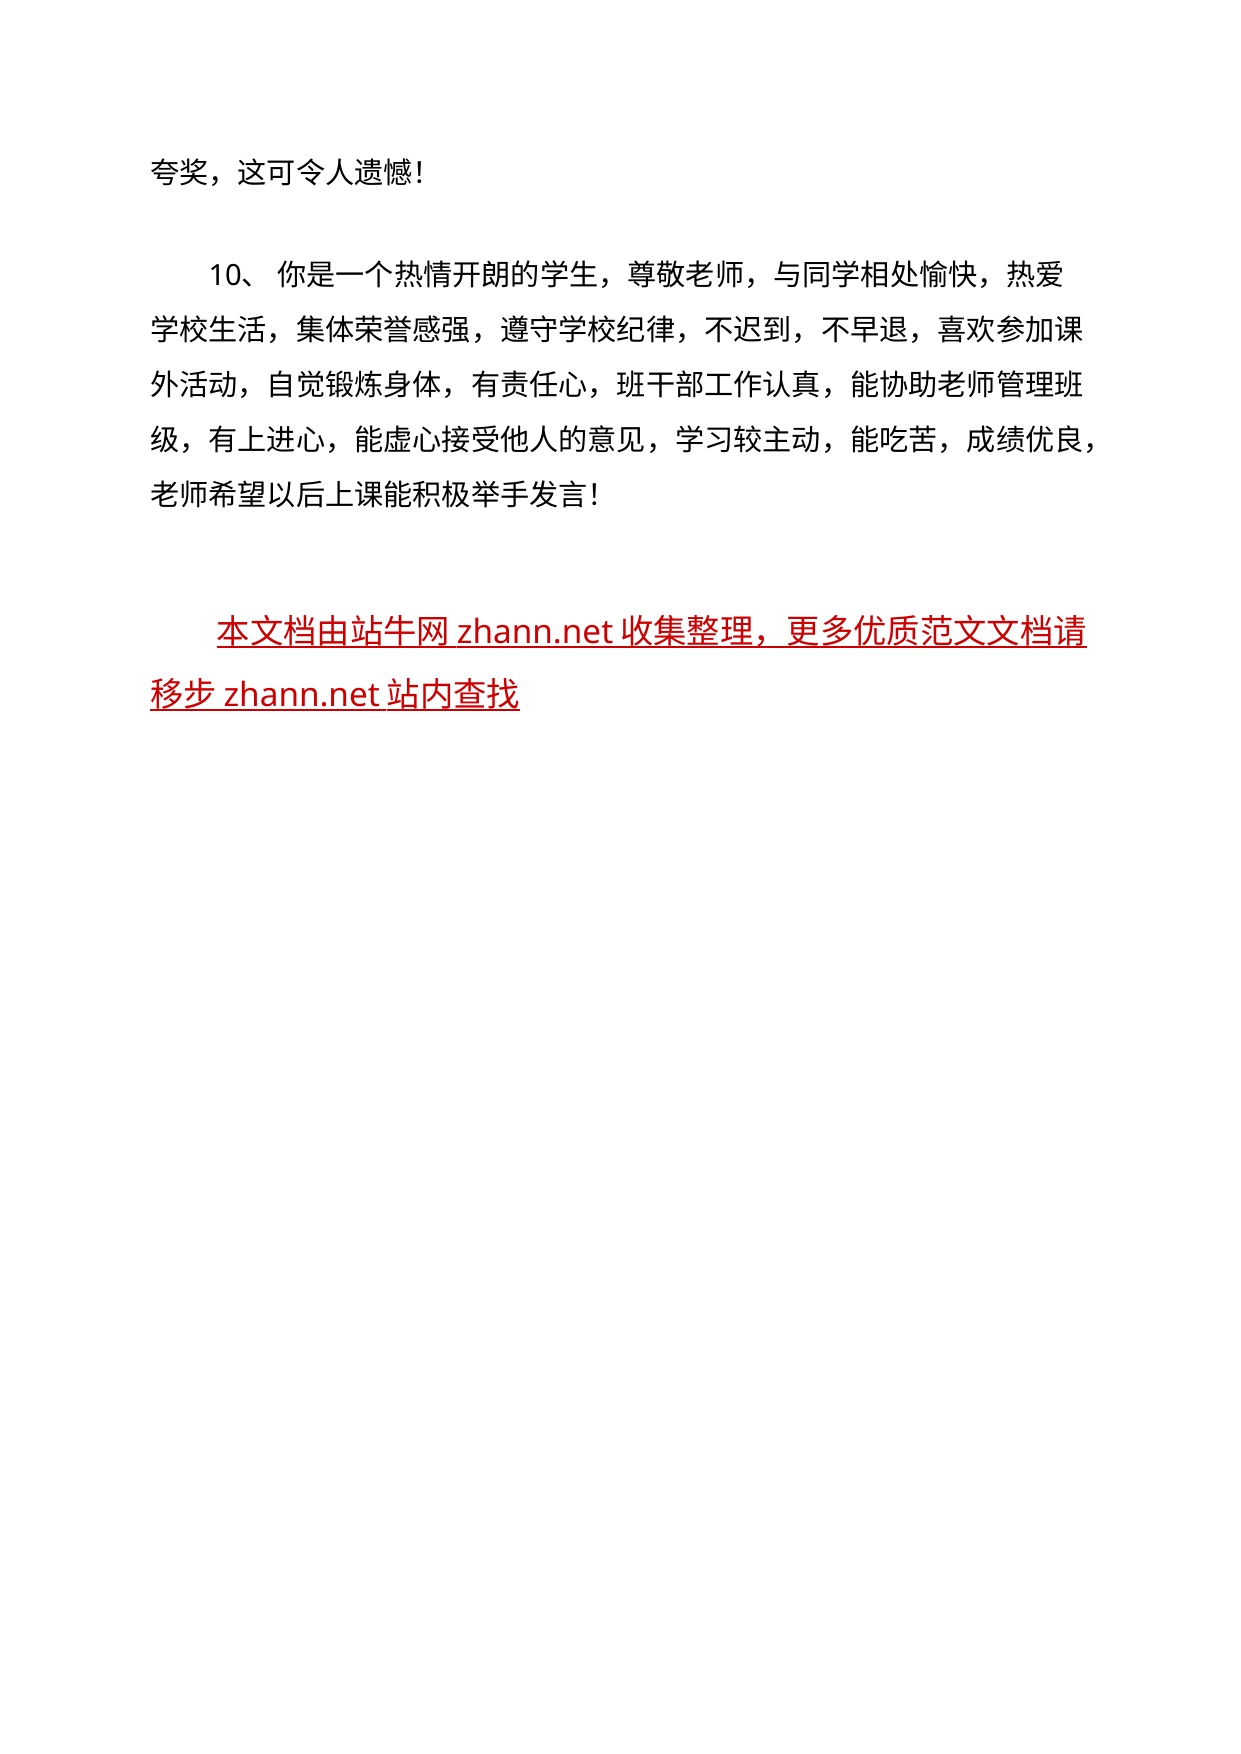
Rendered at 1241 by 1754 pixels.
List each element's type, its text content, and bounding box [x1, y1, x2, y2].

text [150, 150, 1090, 192]
text 本文档由站牛网zhann.net收集整理，更多优质范文文档请移步zhann.net站内查找 [150, 604, 1090, 716]
text 10、 你是一个热情开朗的学生，尊敬老师，与同学相处愉快，热爱学校生活，集体荣誉感强，遵守学校纪律，不迟到，不早退，喜欢参加课外活动，自觉锻炼身体，有责任心，班干部工作认真，能协助老师管理班级，有上进心，能虚心接受他人的意见，学习较主动，能吃苦，成绩优良，老师希望以后上课能积极举手发言！ [150, 252, 1090, 514]
